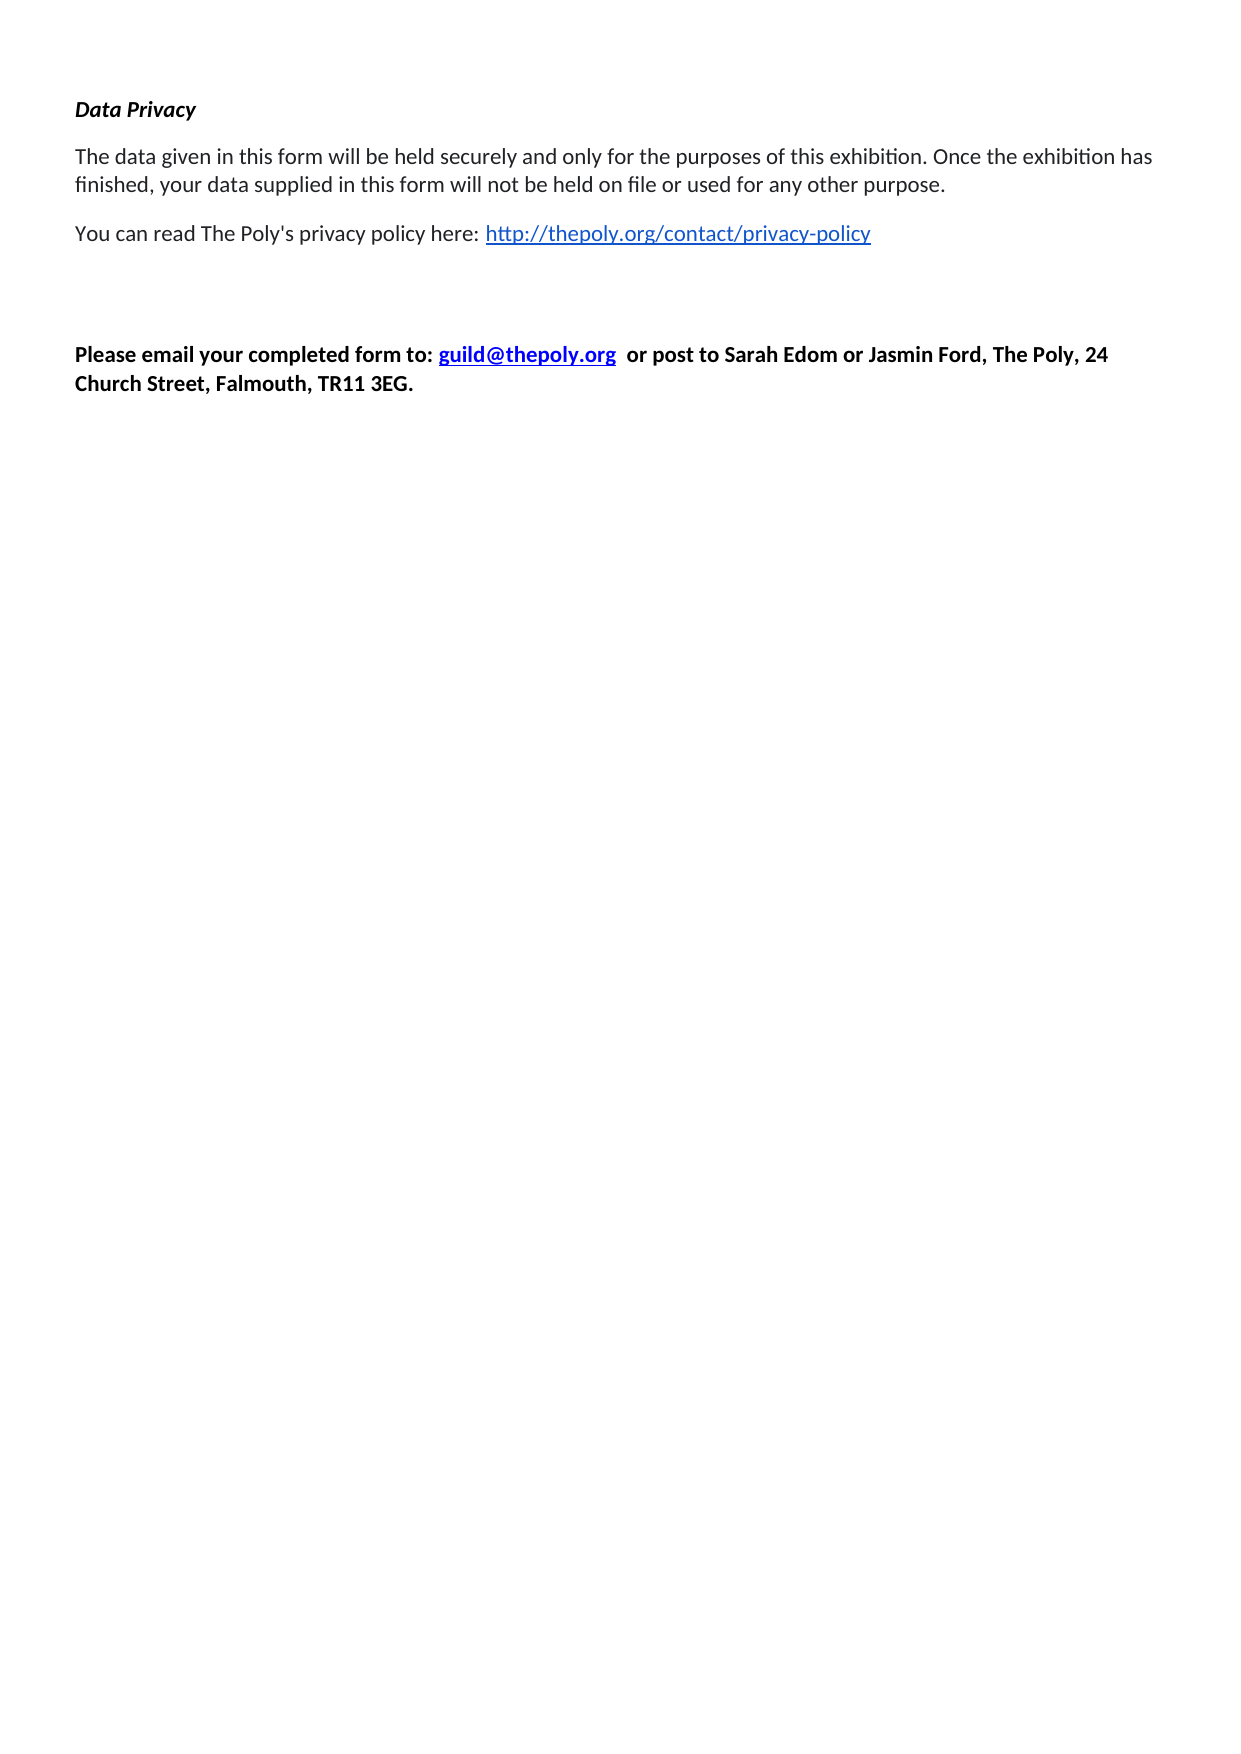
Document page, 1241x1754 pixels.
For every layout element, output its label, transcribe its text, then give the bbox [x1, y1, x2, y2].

text Data Privacy [75, 95, 1165, 123]
text Please email your completed form to: guild@thepoly.org or post to Sarah Edom or Jasmin Ford, The Poly, 24 Church Street, Falmouth, TR11 3EG. [75, 341, 1165, 397]
text You can read The Poly's privacy policy here: http://thepoly.org/contact/privacy-policy [485, 219, 1165, 247]
